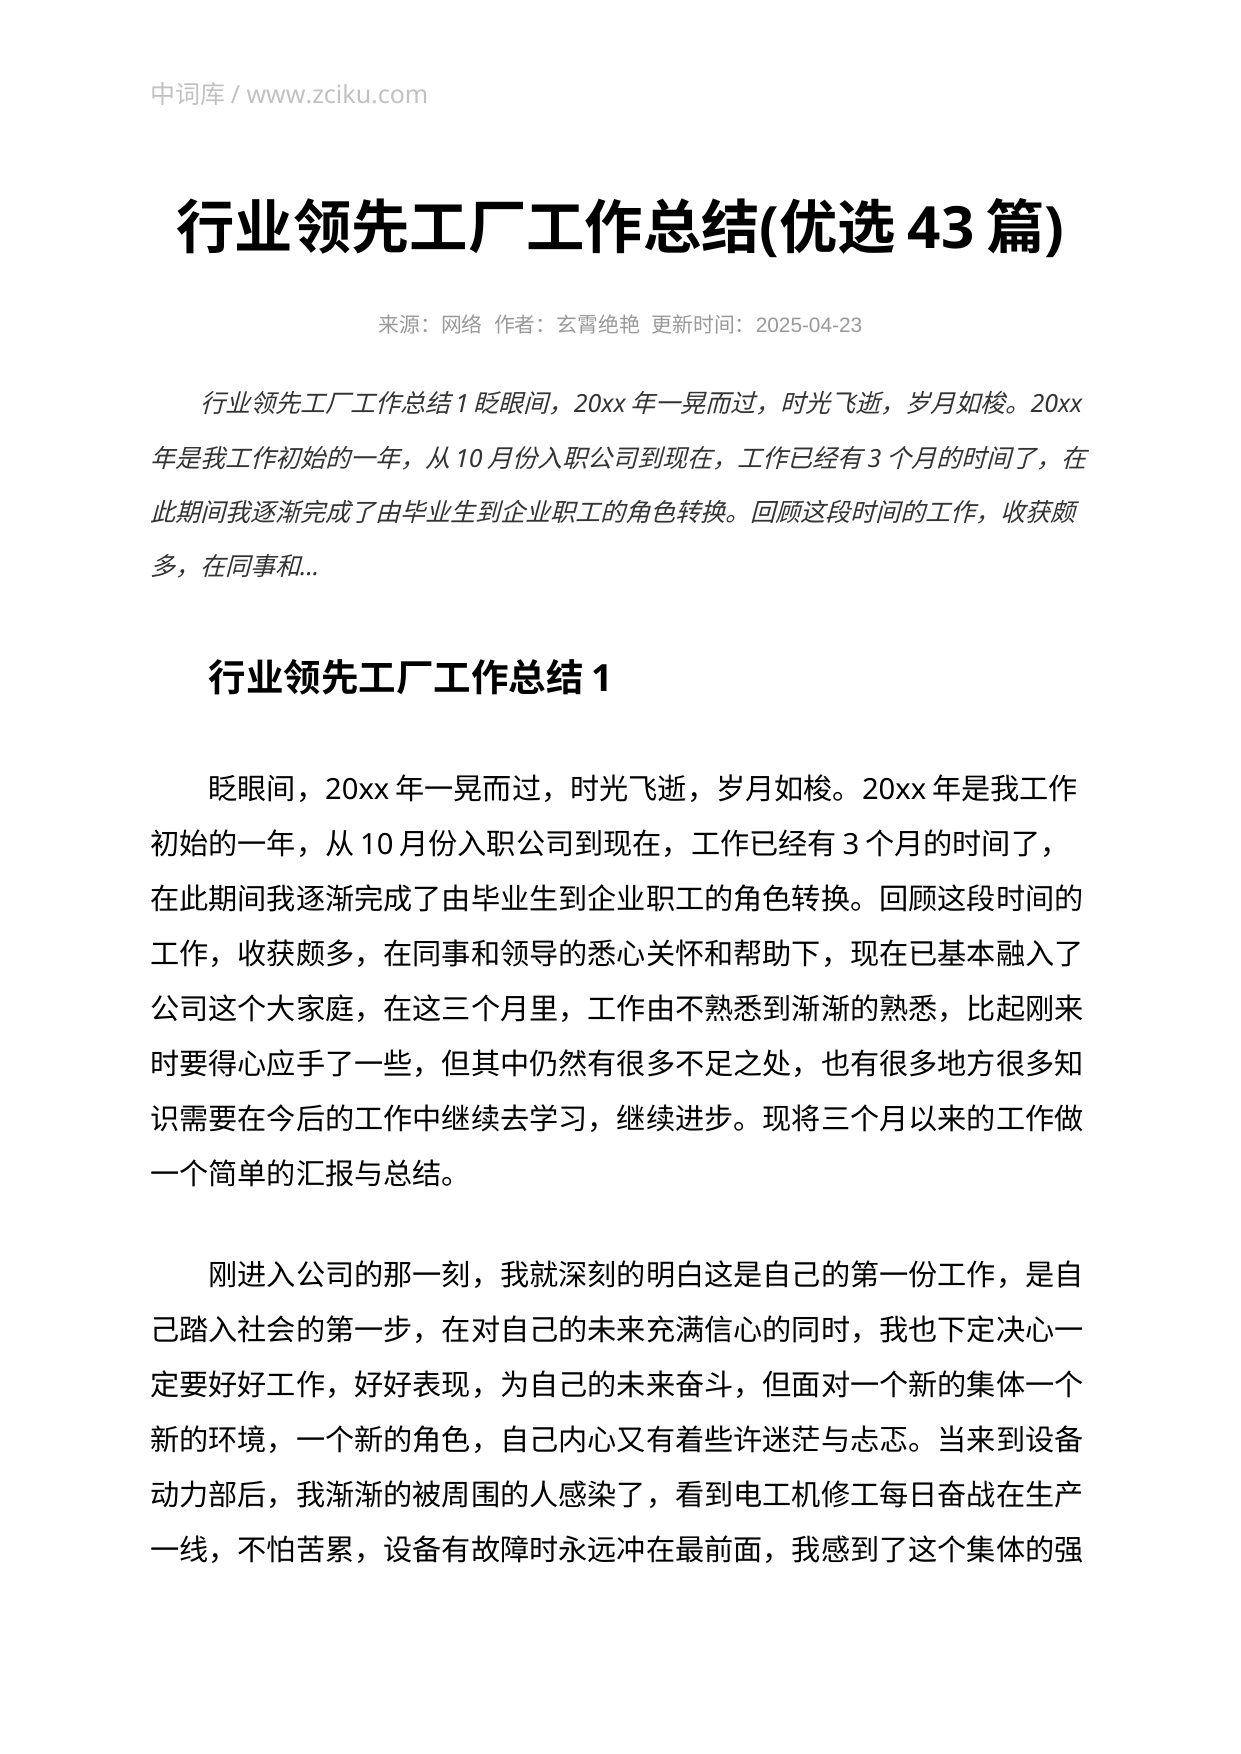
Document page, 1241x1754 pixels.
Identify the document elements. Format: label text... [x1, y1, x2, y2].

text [150, 1252, 1090, 1569]
text 行业领先工厂工作总结1 [150, 648, 1090, 703]
text 行业领先工厂工作总结1眨眼间，20xx年一晃而过，时光飞逝，岁月如梭。20xx年是我工作初始的一年，从10月份入职公司到现在，工作已经有3个月的时间了，在此期间我逐渐完成了由毕业生到企业职工的角色转换。回顾这段时间的工作，收获颇多，在同事和... [150, 384, 1090, 583]
text 眨眼间，20xx年一晃而过，时光飞逝，岁月如梭。20xx年是我工作初始的一年，从10月份入职公司到现在，工作已经有3个月的时间了，在此期间我逐渐完成了由毕业生到企业职工的角色转换。回顾这段时间的工作，收获颇多，在同事和领导的悉心关怀和帮助下，现在已基本融入了公司这个大家庭，在这三个月里，工作由不熟悉到渐渐的熟悉，比起刚来时要得心应手了一些，但其中仍然有很多不足之处，也有很多地方很多知识需要在今后的工作中继续去学习，继续进步。现将三个月以来的工作做一个简单的汇报与总结。 [150, 766, 1090, 1192]
subtitle 行业领先工厂工作总结(优选43篇) [150, 181, 1090, 266]
text 来源：网络 作者：玄霄绝艳 更新时间：2025-04-23 [150, 313, 1090, 337]
